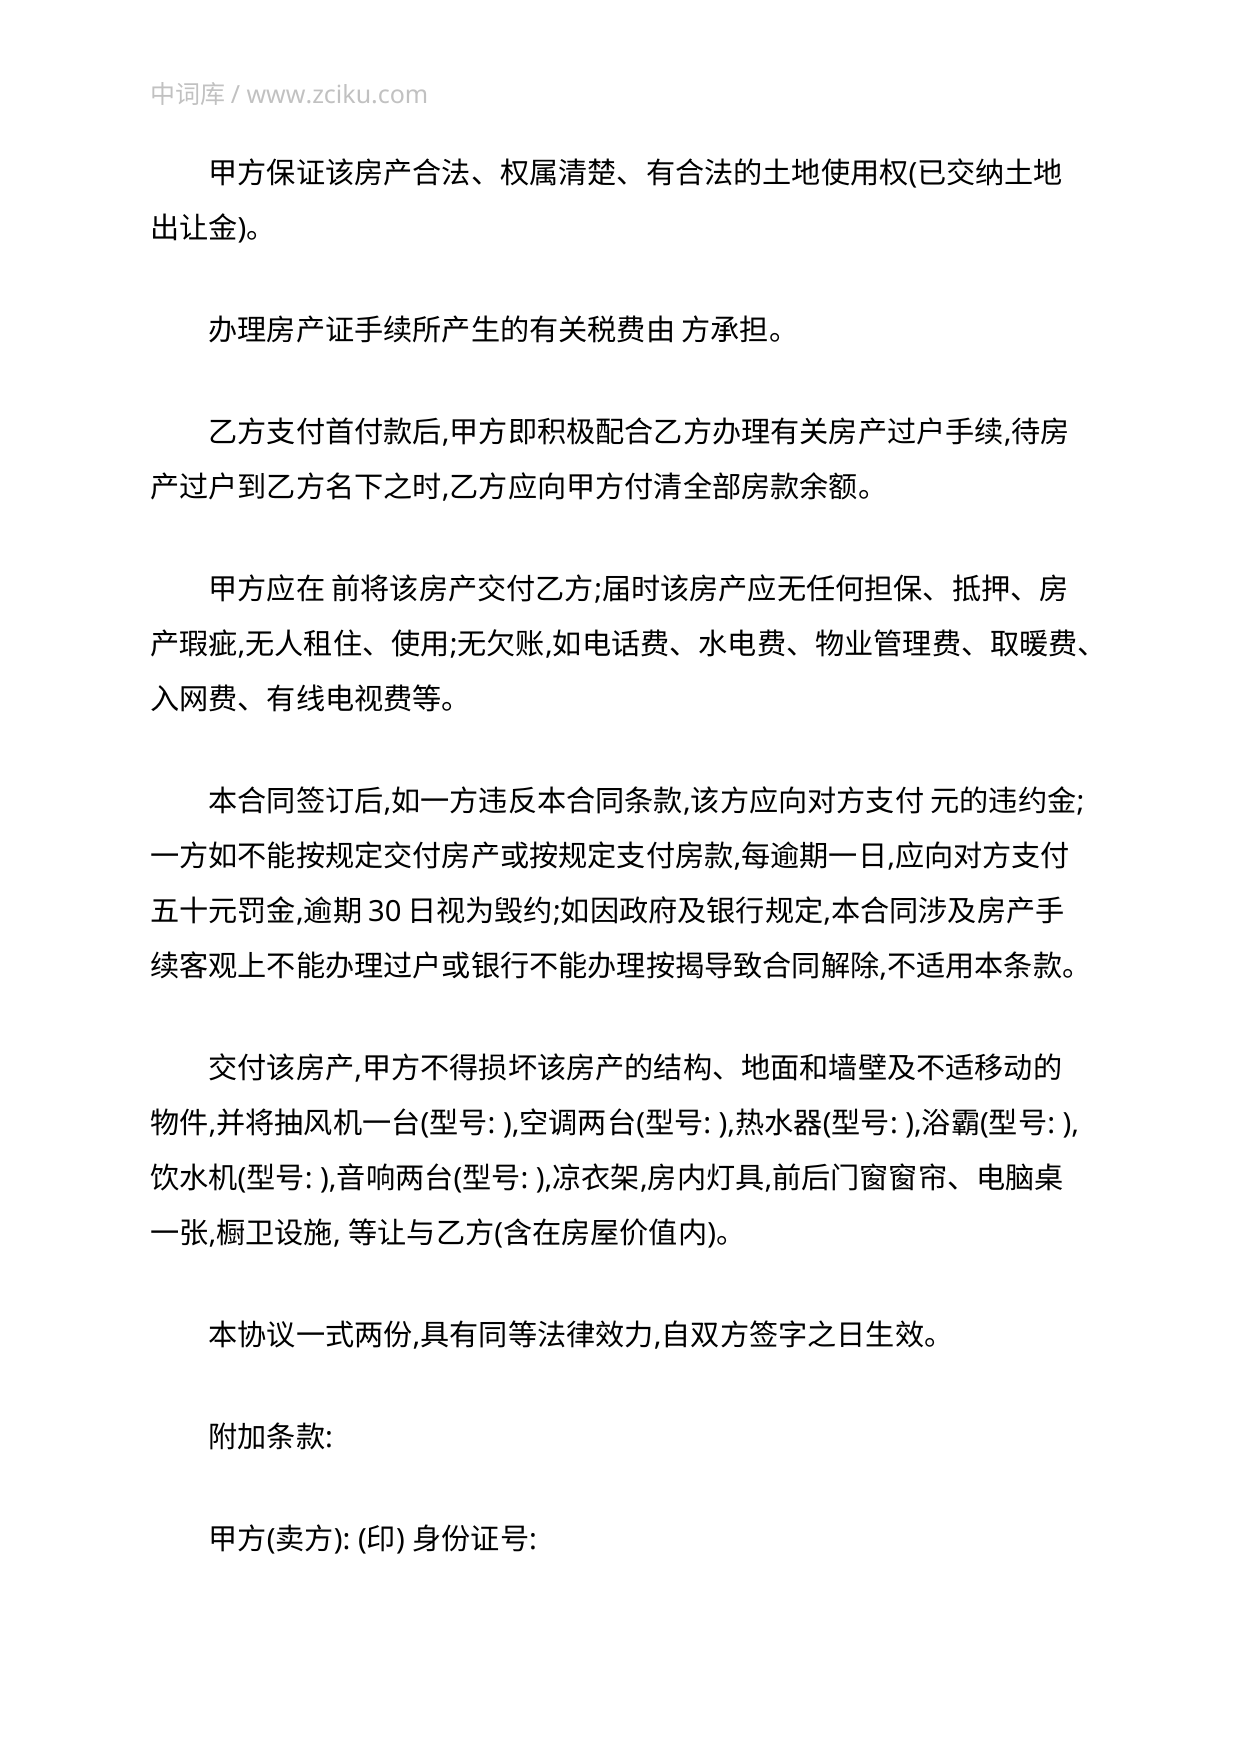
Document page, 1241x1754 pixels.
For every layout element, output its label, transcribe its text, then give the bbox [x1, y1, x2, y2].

text 本合同签订后,如一方违反本合同条款,该方应向对方支付 元的违约金;一方如不能按规定交付房产或按规定支付房款,每逾期一日,应向对方支付五十元罚金,逾期30日视为毁约;如因政府及银行规定,本合同涉及房产手续客观上不能办理过户或银行不能办理按揭导致合同解除,不适用本条款。 [150, 777, 1090, 985]
text 甲方应在 前将该房产交付乙方;届时该房产应无任何担保、抵押、房产瑕疵,无人租住、使用;无欠账,如电话费、水电费、物业管理费、取暖费、入网费、有线电视费等。 [150, 566, 1090, 718]
text 本协议一式两份,具有同等法律效力,自双方签字之日生效。 [150, 1311, 1090, 1354]
text 甲方保证该房产合法、权属清楚、有合法的土地使用权(已交纳土地出让金)。 [150, 150, 1090, 247]
text 办理房产证手续所产生的有关税费由 方承担。 [150, 307, 1090, 349]
text 附加条款: [150, 1413, 1090, 1456]
text 甲方(卖方): (印) 身份证号: [150, 1515, 1090, 1558]
text 乙方支付首付款后,甲方即积极配合乙方办理有关房产过户手续,待房产过户到乙方名下之时,乙方应向甲方付清全部房款余额。 [150, 409, 1090, 506]
text 交付该房产,甲方不得损坏该房产的结构、地面和墙壁及不适移动的物件,并将抽风机一台(型号: ),空调两台(型号: ),热水器(型号: ),浴霸(型号: ),饮水机(型号: ),音响两台(型号: ),凉衣架,房内灯具,前后门窗窗帘、电脑桌一张,橱卫设施, 等让与乙方(含在房屋价值内)。 [150, 1044, 1090, 1252]
